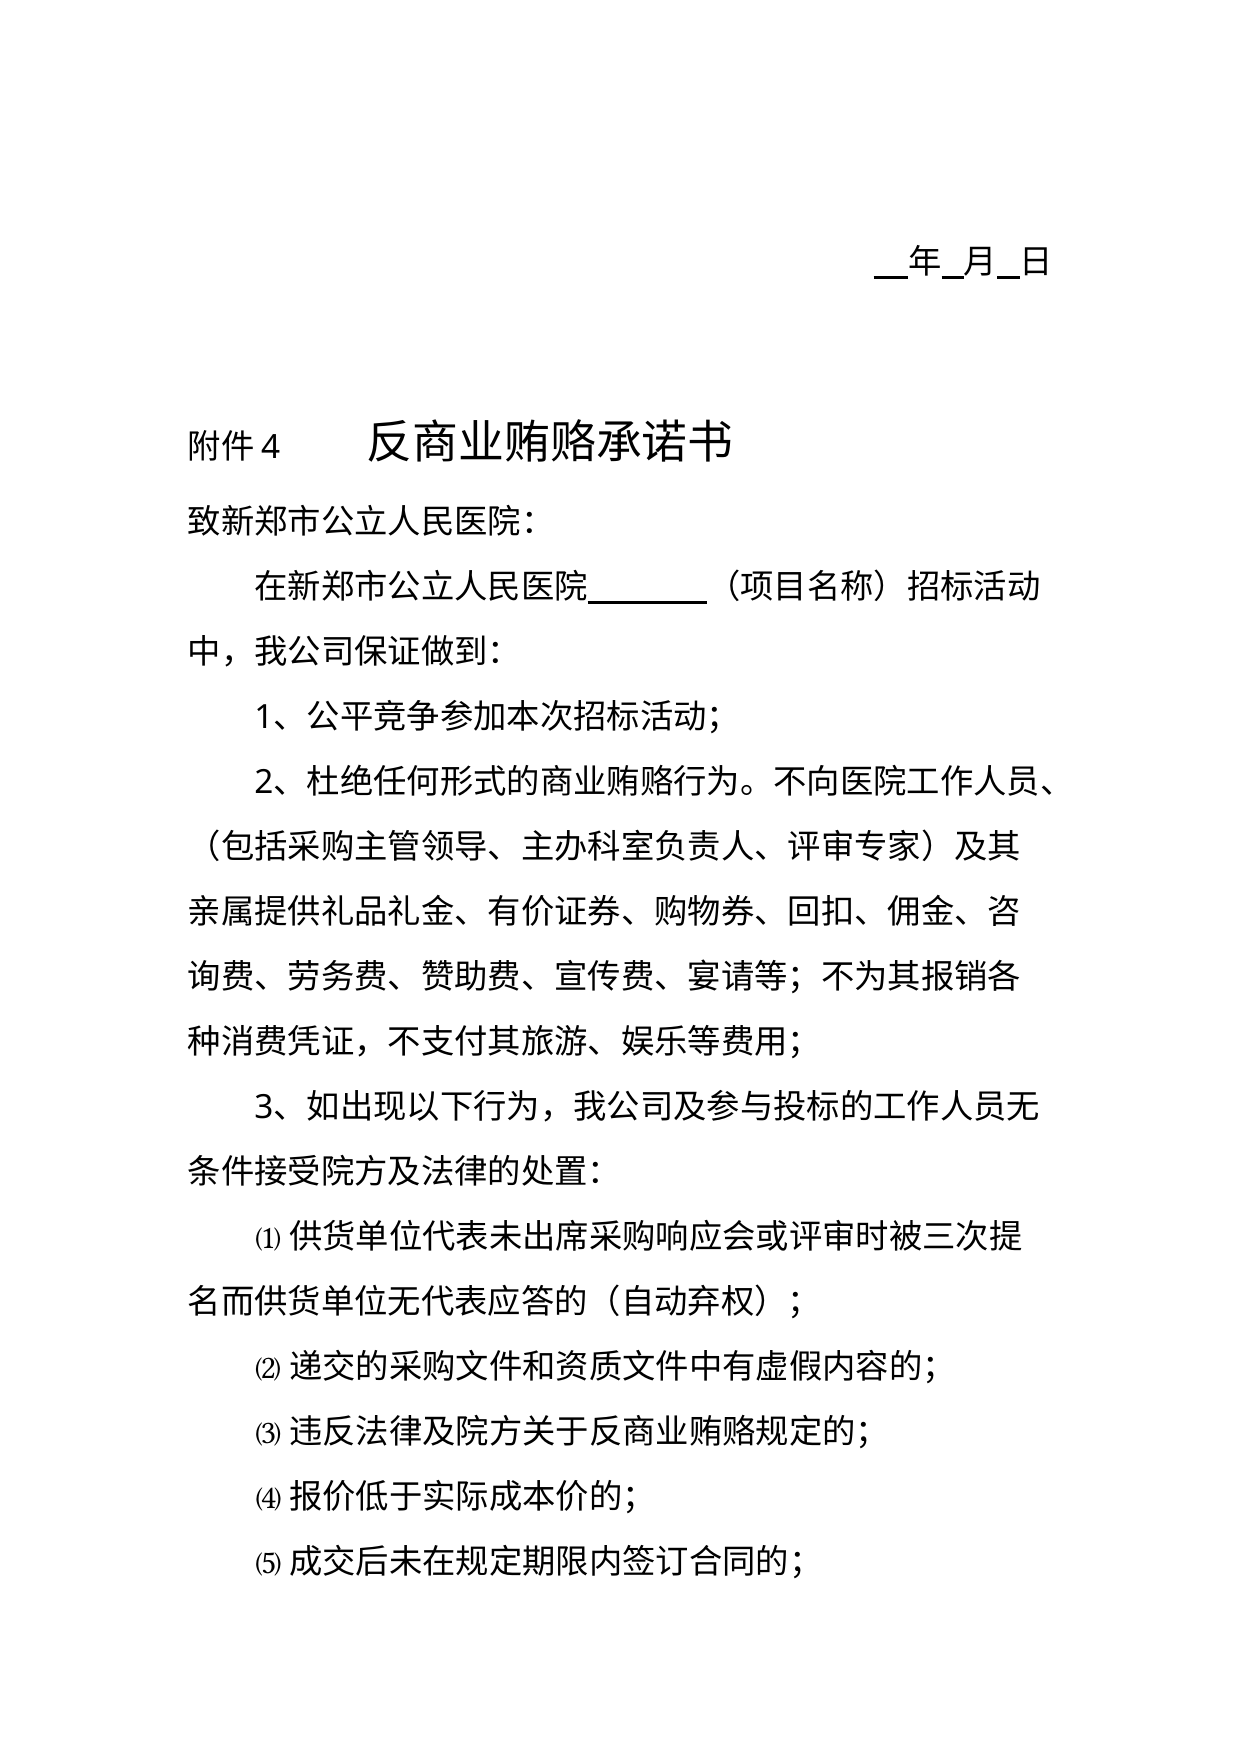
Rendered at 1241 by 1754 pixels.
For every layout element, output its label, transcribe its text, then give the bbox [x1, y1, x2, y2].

text 年 月 日 [187, 227, 1053, 292]
text ⑷报价低于实际成本价的； [187, 1462, 1053, 1527]
text 附件4 反商业贿赂承诺书 [187, 389, 1053, 487]
text ⑶违反法律及院方关于反商业贿赂规定的； [187, 1397, 1053, 1462]
text ⑵递交的采购文件和资质文件中有虚假内容的； [187, 1332, 1053, 1397]
text 1、公平竞争参加本次招标活动； [187, 682, 1053, 747]
text 在新郑市公立人民医院 （项目名称）招标活动中，我公司保证做到： [187, 552, 1053, 682]
text 2、杜绝任何形式的商业贿赂行为。不向医院工作人员、（包括采购主管领导、主办科室负责人、评审专家）及其亲属提供礼品礼金、有价证券、购物券、回扣、佣金、咨询费、劳务费、赞助费、宣传费、宴请等；不为其报销各种消费凭证，不支付其旅游、娱乐等费用； [187, 747, 1053, 1072]
text ⑸成交后未在规定期限内签订合同的； [187, 1527, 1053, 1592]
text 3、如出现以下行为，我公司及参与投标的工作人员无条件接受院方及法律的处置： [187, 1072, 1053, 1202]
text 致新郑市公立人民医院： [187, 487, 1053, 552]
text ⑴供货单位代表未出席采购响应会或评审时被三次提名而供货单位无代表应答的（自动弃权）； [187, 1202, 1053, 1332]
